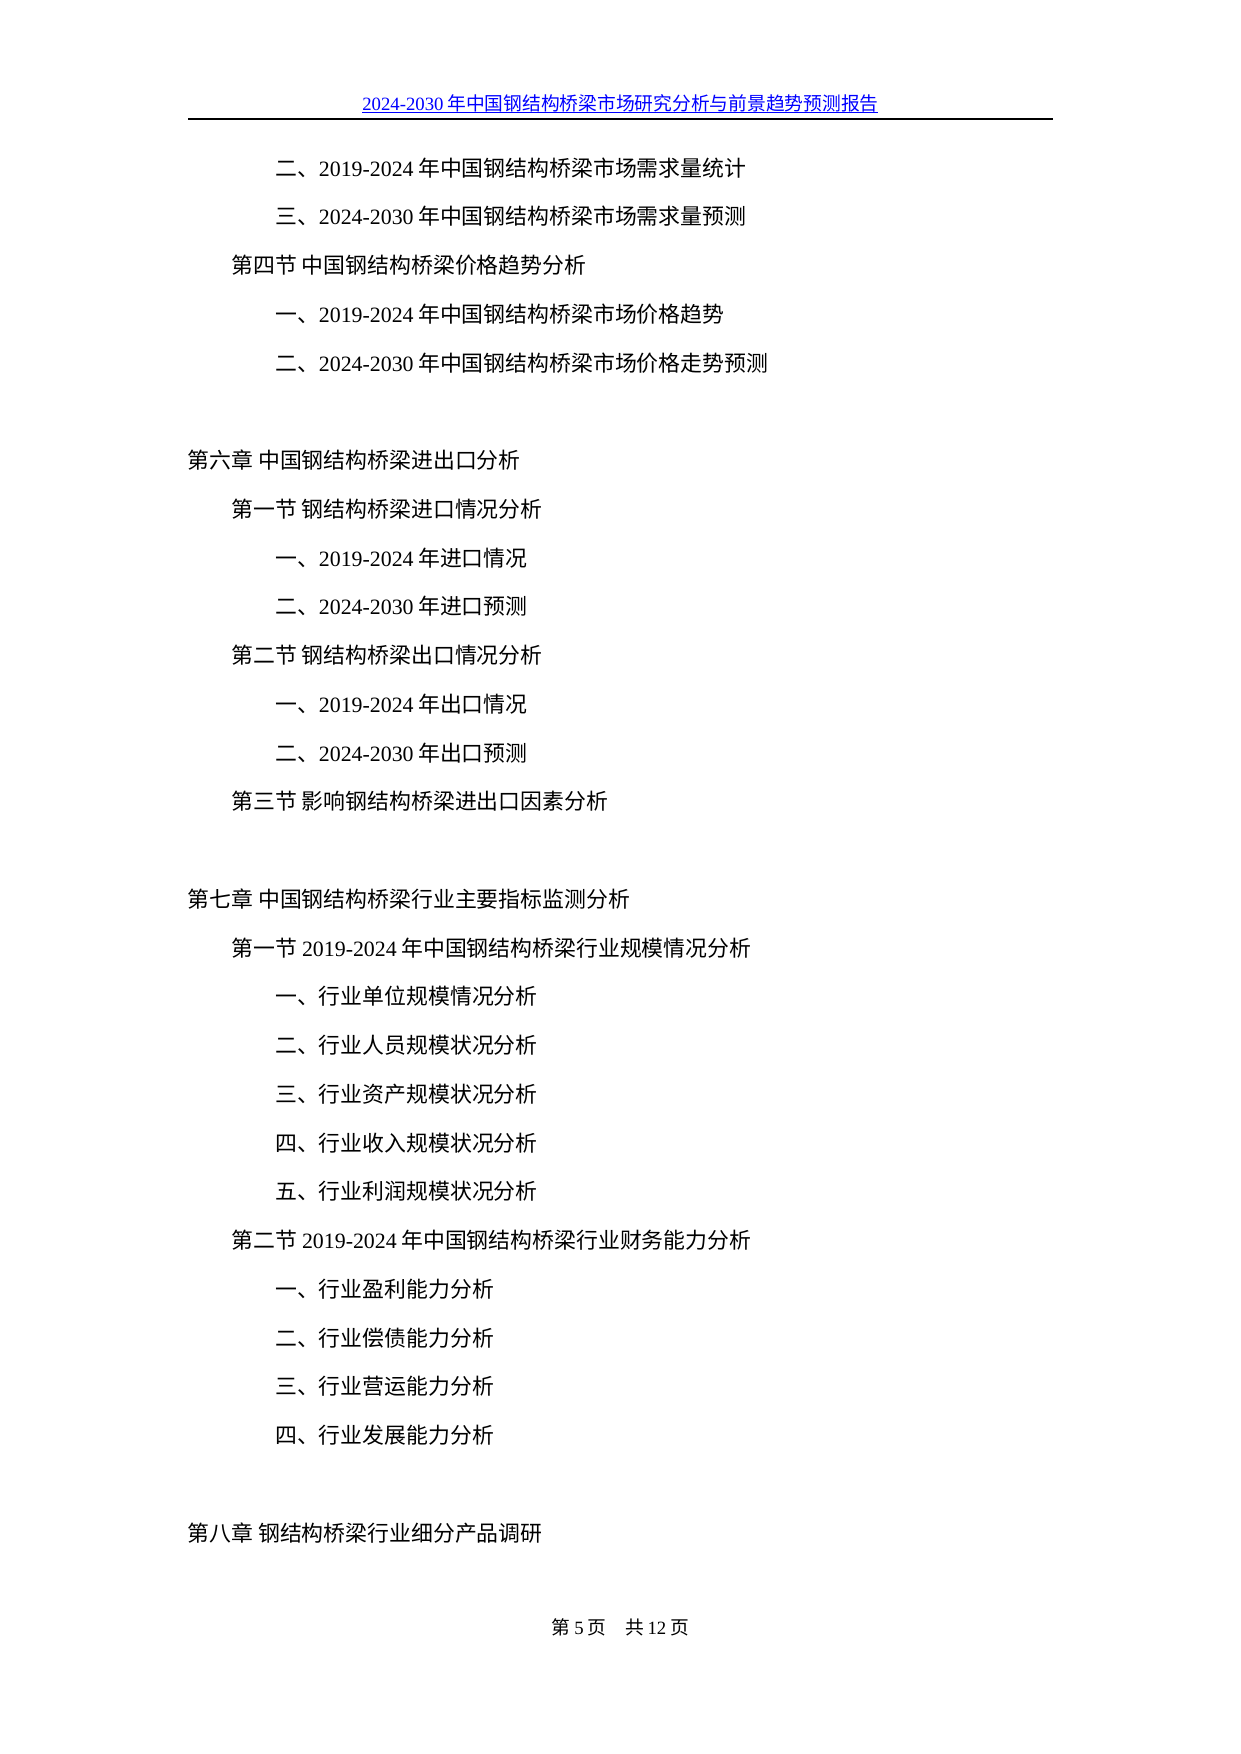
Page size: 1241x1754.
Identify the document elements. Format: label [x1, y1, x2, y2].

text [187, 150, 1053, 1548]
